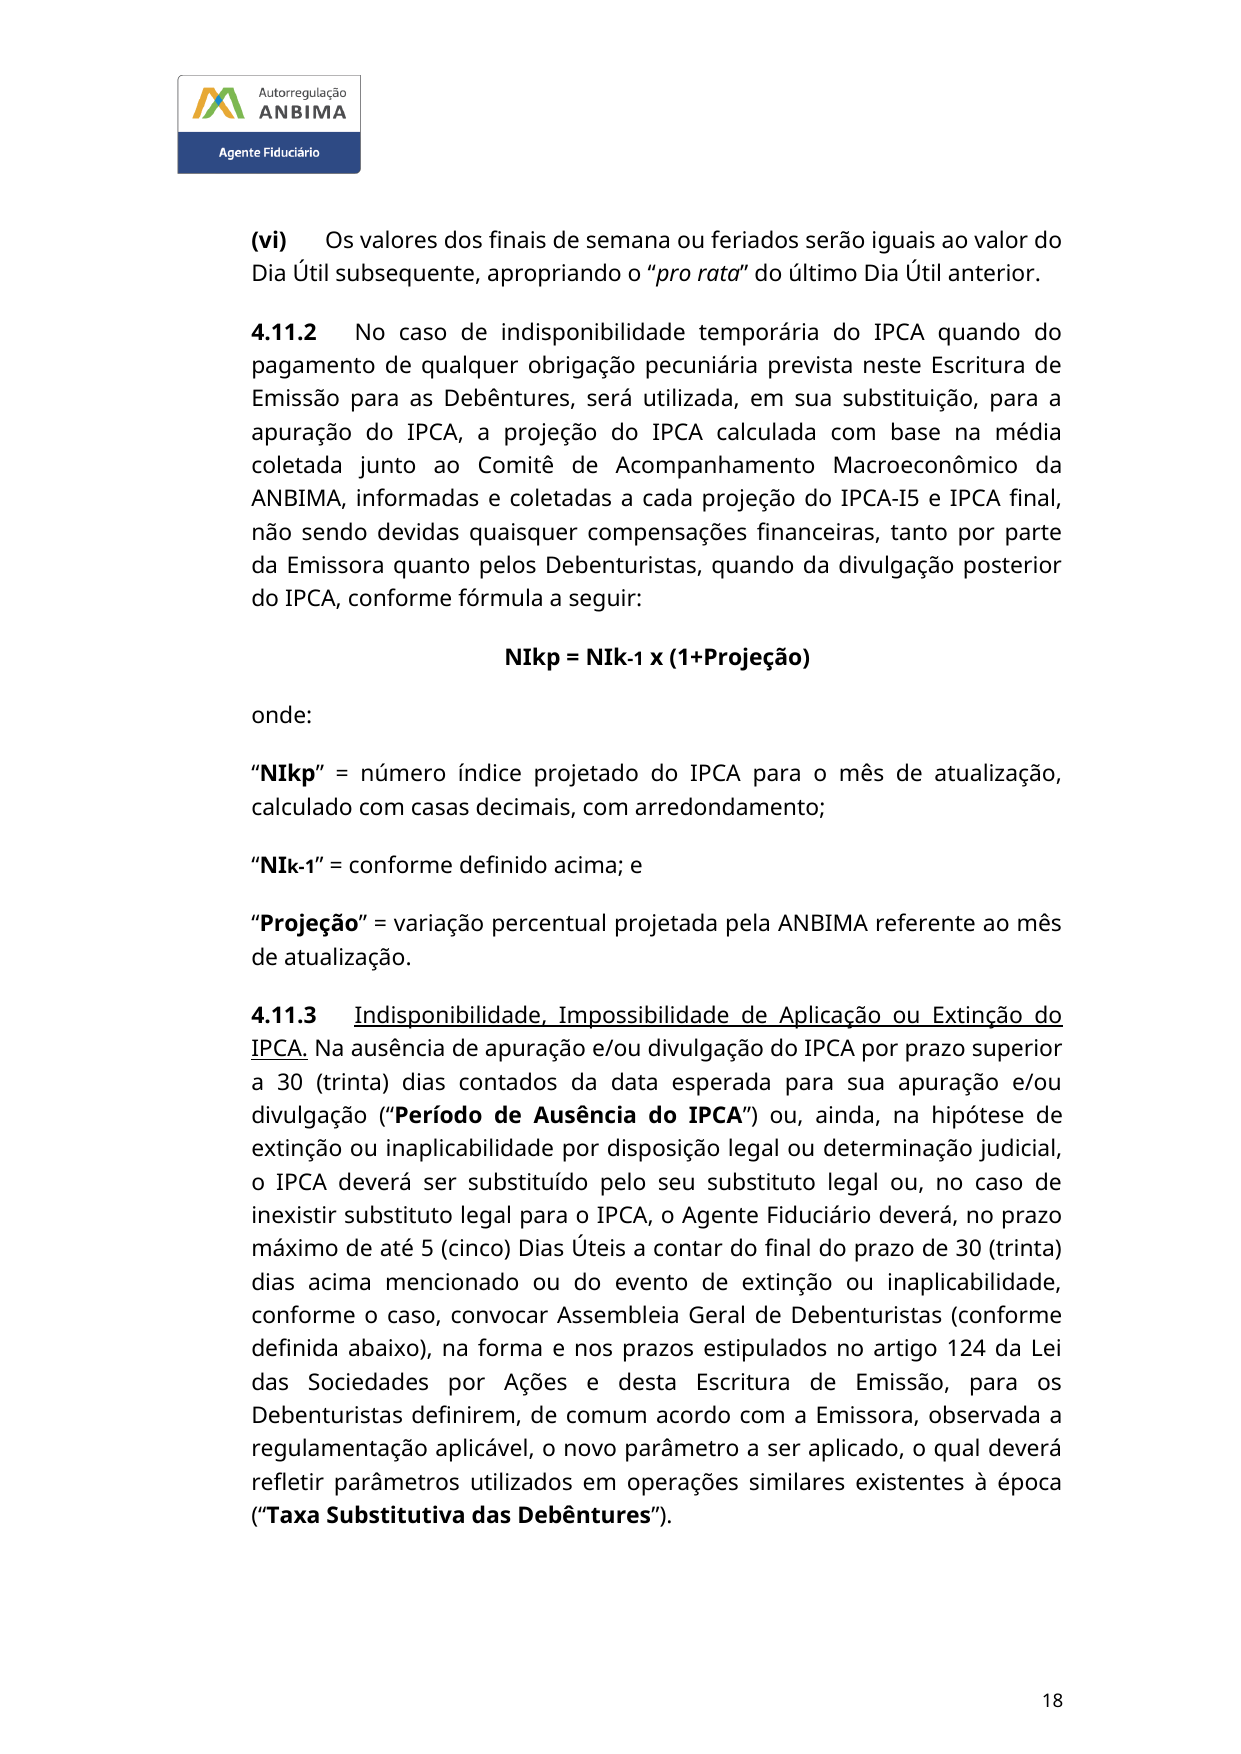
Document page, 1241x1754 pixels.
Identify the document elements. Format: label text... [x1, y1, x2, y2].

text No caso de indisponibilidade temporária do IPCA quando do pagamento de qualquer obrigação pecuniária prevista neste Escritura de Emissão para as Debêntures, será utilizada, em sua substituição, para a apuração do IPCA, a projeção do IPCA calculada com base na média coletada junto ao Comitê de Acompanhamento Macroeconômico da ANBIMA, informadas e coletadas a cada projeção do IPCA-I5 e IPCA final, não sendo devidas quaisquer compensações financeiras, tanto por parte da Emissora quanto pelos Debenturistas, quando da divulgação posterior do IPCA, conforme fórmula a seguir: [251, 313, 1063, 613]
list “NIk-1” = conforme definido acima; e [251, 847, 1063, 880]
list “NIkp” = número índice projetado do IPCA para o mês de atualização, calculado com casas decimais, com arredondamento; [251, 755, 1063, 822]
text Indisponibilidade, Impossibilidade de Aplicação ou Extinção do IPCA. Na ausência de apuração e/ou divulgação do IPCA por prazo superior a 30 (trinta) dias contados da data esperada para sua apuração e/ou divulgação (“Período de Ausência do IPCA”) ou, ainda, na hipótese de extinção ou inaplicabilidade por disposição legal ou determinação judicial, o IPCA deverá ser substituído pelo seu substituto legal ou, no caso de inexistir substituto legal para o IPCA, o Agente Fiduciário deverá, no prazo máximo de até 5 (cinco) Dias Úteis a contar do final do prazo de 30 (trinta) dias acima mencionado ou do evento de extinção ou inaplicabilidade, conforme o caso, convocar Assembleia Geral de Debenturistas (conforme definida abaixo), na forma e nos prazos estipulados no artigo 124 da Lei das Sociedades por Ações e desta Escritura de Emissão, para os Debenturistas definirem, de comum acordo com a Emissora, observada a regulamentação aplicável, o novo parâmetro a ser aplicado, o qual deverá refletir parâmetros utilizados em operações similares existentes à época (“Taxa Substitutiva das Debêntures”). [251, 997, 1063, 1530]
list onde: [251, 697, 1063, 730]
list Os valores dos finais de semana ou feriados serão iguais ao valor do Dia Útil subsequente, apropriando o “pro rata” do último Dia Útil anterior. [251, 222, 1063, 288]
list “Projeção” = variação percentual projetada pela ANBIMA referente ao mês de atualização. [251, 905, 1063, 972]
picture [177, 75, 361, 174]
list NIkp = NIk-1 x (1+Projeção) [251, 638, 1063, 672]
